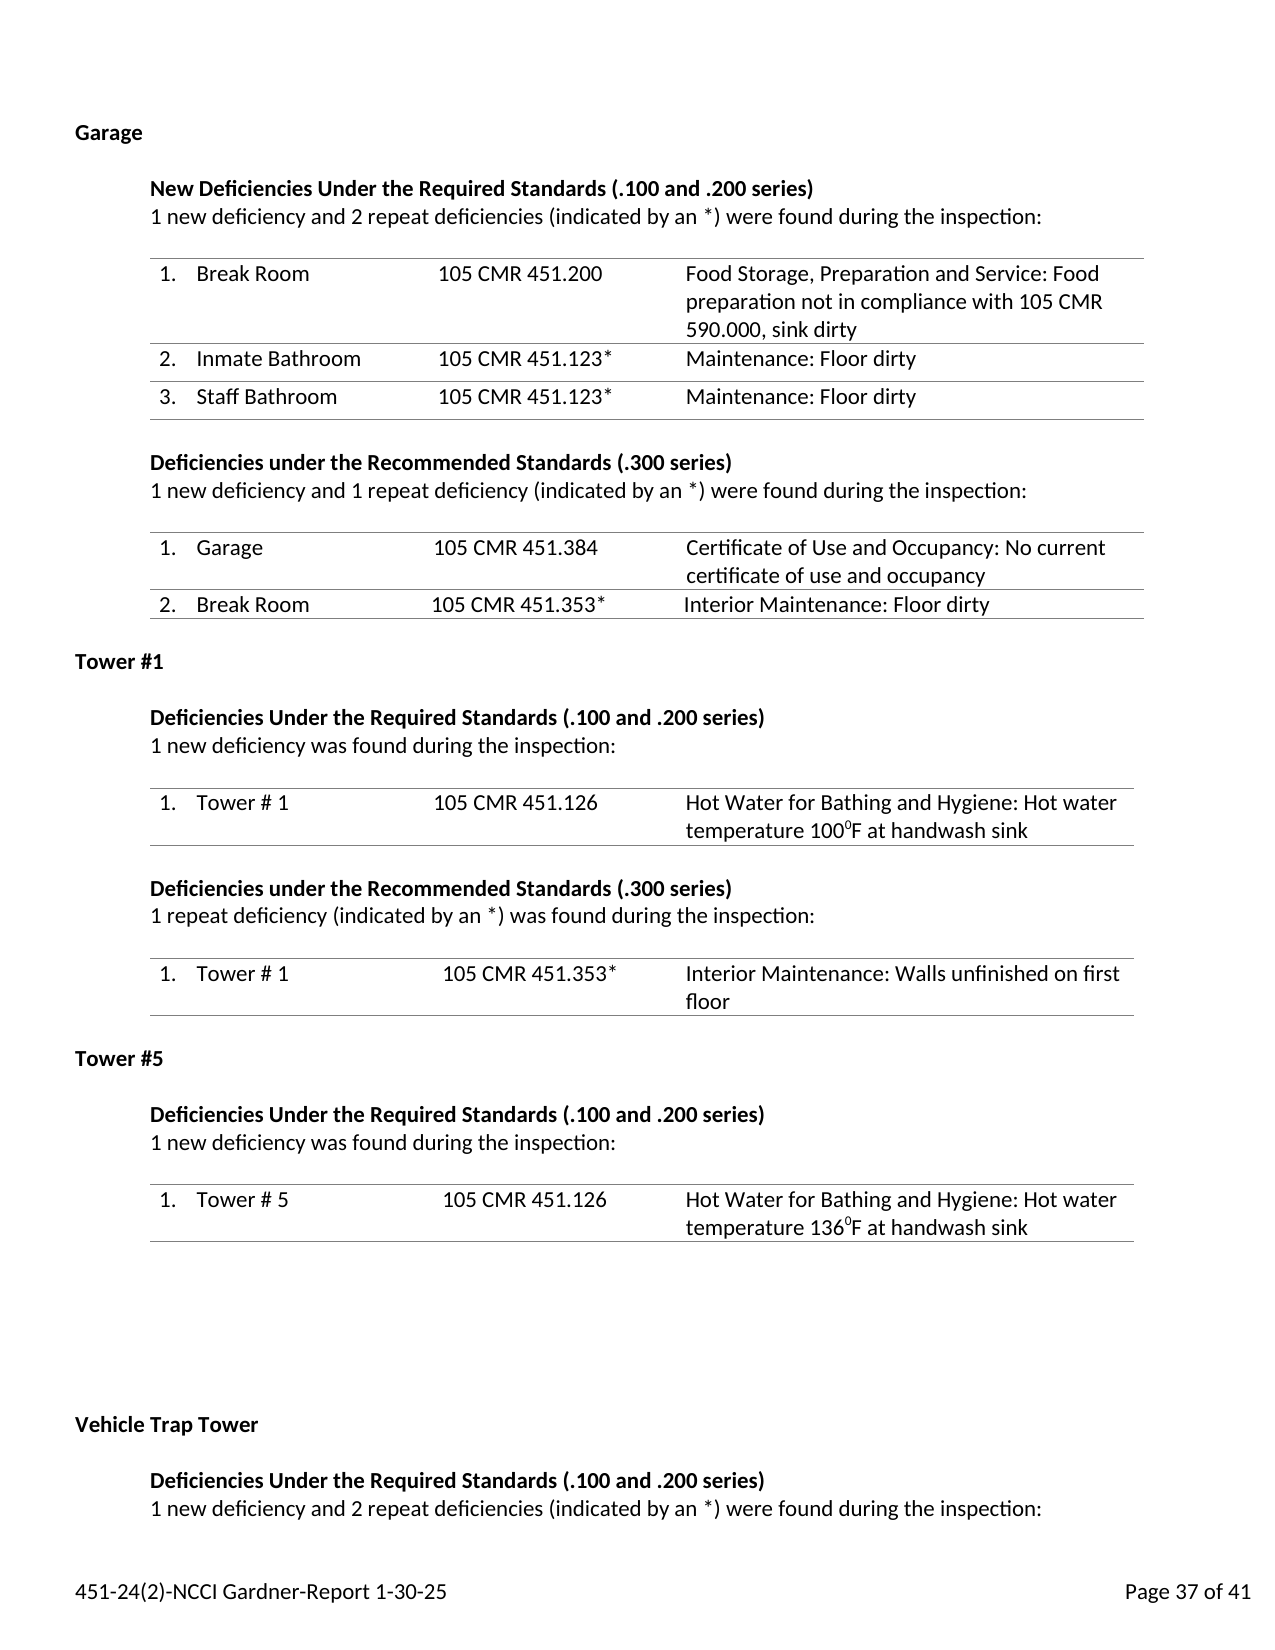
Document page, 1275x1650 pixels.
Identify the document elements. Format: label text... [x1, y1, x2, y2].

text Deficiencies under the Recommended Standards (.300 series) [150, 448, 1200, 476]
table_header Hot Water for Bathing and Hygiene: Hot water temperature 1000F at handwash sink [674, 789, 1134, 844]
table_header Tower # 5 [150, 1185, 431, 1241]
text Vehicle Trap Tower [75, 1410, 1200, 1438]
table_cell Break Room [150, 590, 422, 618]
table_cell 105 CMR 451.123* [426, 382, 674, 419]
table_header Tower # 1 [150, 959, 431, 1015]
text New Deficiencies Under the Required Standards (.100 and .200 series) [150, 174, 1200, 202]
text Garage [75, 118, 1200, 146]
text 1 new deficiency was found during the inspection: [150, 731, 1200, 759]
table_header Interior Maintenance: Walls unfinished on first floor [674, 959, 1134, 1015]
table_header 105 CMR 451.384 [422, 533, 675, 589]
table_header Hot Water for Bathing and Hygiene: Hot water temperature 1360F at handwash sink [674, 1185, 1134, 1241]
table_cell Interior Maintenance: Floor dirty [675, 590, 1144, 618]
table_cell 105 CMR 451.353* [422, 590, 675, 618]
table_header Break Room [150, 259, 426, 343]
text 1 new deficiency and 2 repeat deficiencies (indicated by an *) were found during the inspection: [150, 202, 1200, 230]
text Deficiencies Under the Required Standards (.100 and .200 series) [150, 703, 1200, 731]
text Tower #1 [75, 647, 1200, 675]
table_header 105 CMR 451.126 [422, 789, 674, 844]
text 1 new deficiency was found during the inspection: [150, 1128, 1200, 1156]
text 1 repeat deficiency (indicated by an *) was found during the inspection: [150, 902, 1200, 930]
table_header 105 CMR 451.353* [431, 959, 674, 1015]
table_header Food Storage, Preparation and Service: Food preparation not in compliance with 105 CMR 590.000, sink dirty [674, 259, 1144, 343]
table_cell 105 CMR 451.123* [426, 344, 674, 381]
text Deficiencies Under the Required Standards (.100 and .200 series) [150, 1466, 1200, 1494]
table_header Garage [150, 533, 422, 589]
table_header 105 CMR 451.200 [426, 259, 674, 343]
text 1 new deficiency and 2 repeat deficiencies (indicated by an *) were found during the inspection: [150, 1494, 1200, 1522]
table_cell Maintenance: Floor dirty [674, 382, 1144, 419]
text Deficiencies Under the Required Standards (.100 and .200 series) [150, 1100, 1200, 1128]
text 1 new deficiency and 1 repeat deficiency (indicated by an *) were found during the inspection: [150, 476, 1200, 504]
text Tower #5 [75, 1044, 1200, 1072]
table_header Certificate of Use and Occupancy: No current certificate of use and occupancy [675, 533, 1144, 589]
table_header 105 CMR 451.126 [431, 1185, 674, 1241]
table_header Tower # 1 [150, 789, 422, 844]
table_cell Staff Bathroom [150, 382, 426, 419]
table_cell Inmate Bathroom [150, 344, 426, 381]
table_cell Maintenance: Floor dirty [674, 344, 1144, 381]
text Deficiencies under the Recommended Standards (.300 series) [150, 874, 1200, 902]
